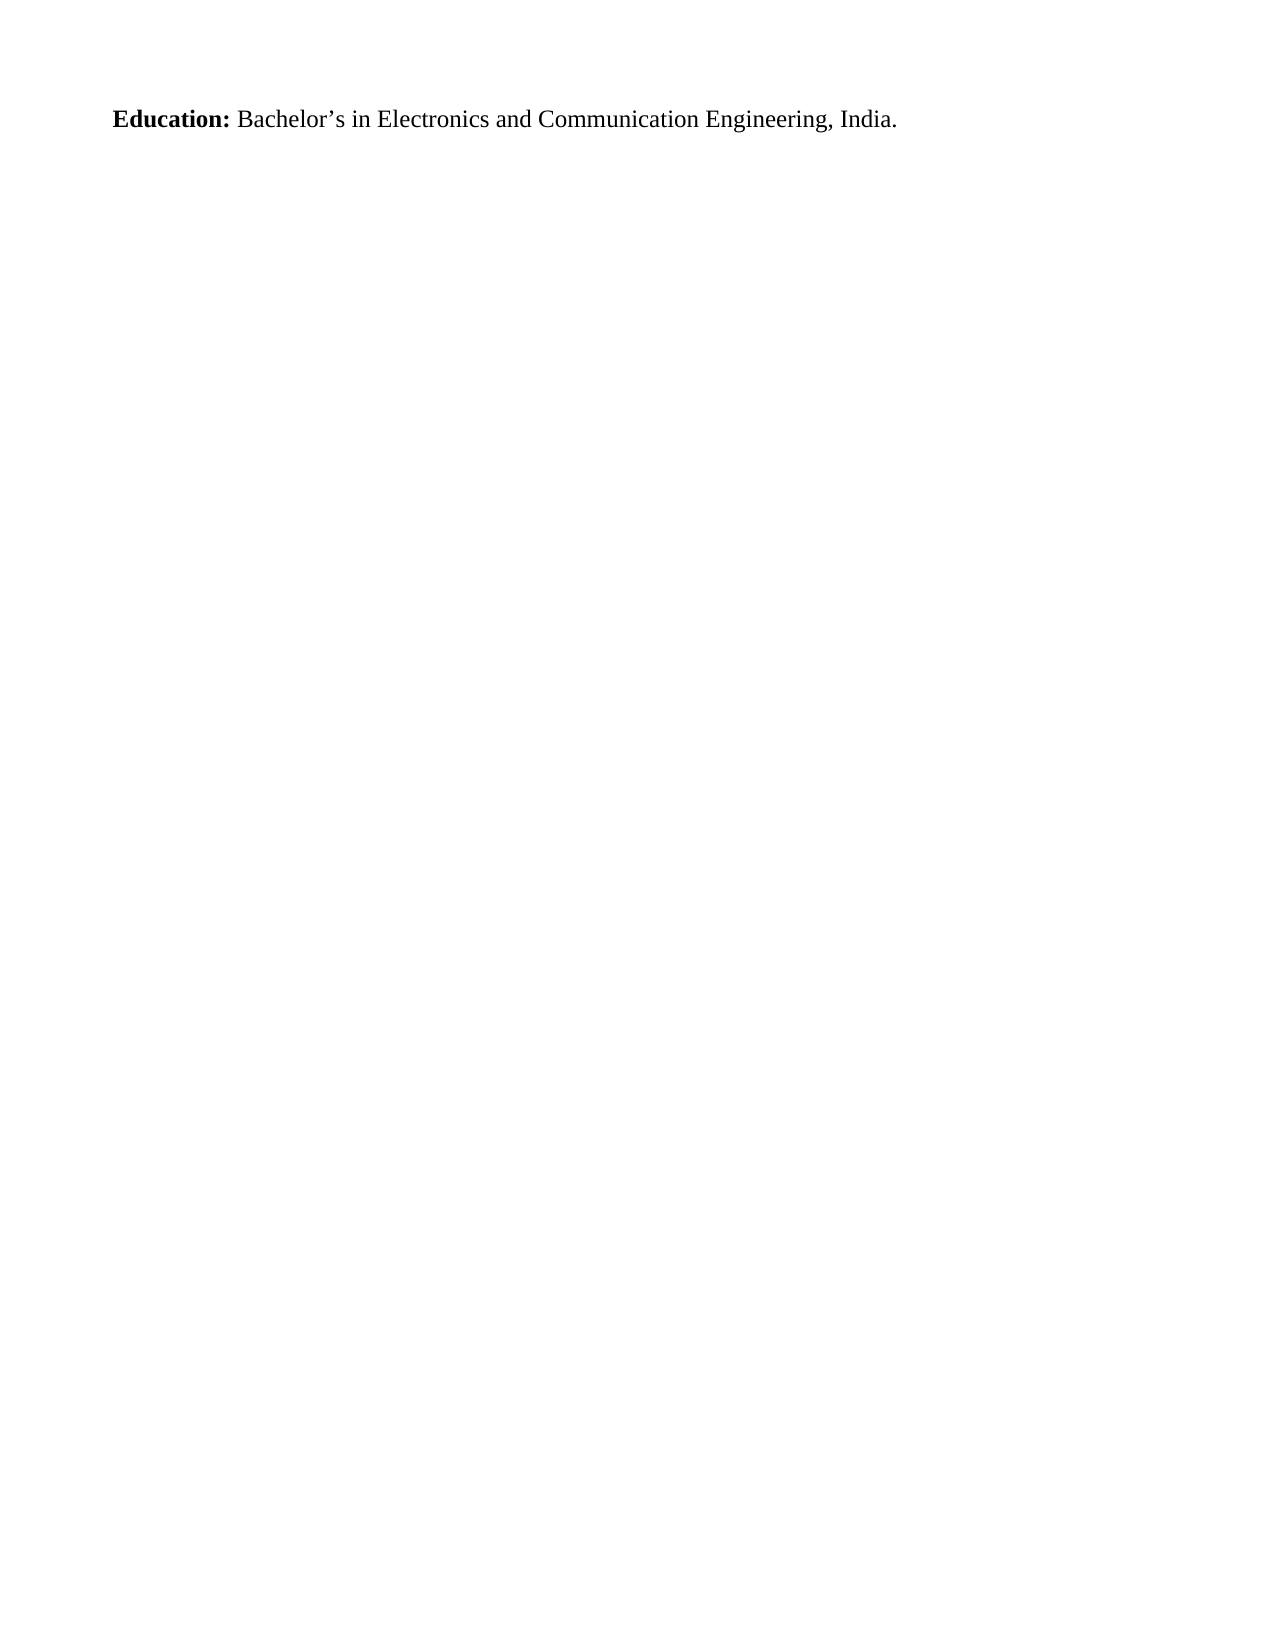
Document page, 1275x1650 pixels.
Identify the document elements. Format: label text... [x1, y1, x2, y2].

text Education: Bachelor’s in Electronics and Communication Engineering, India. [112, 104, 1200, 132]
